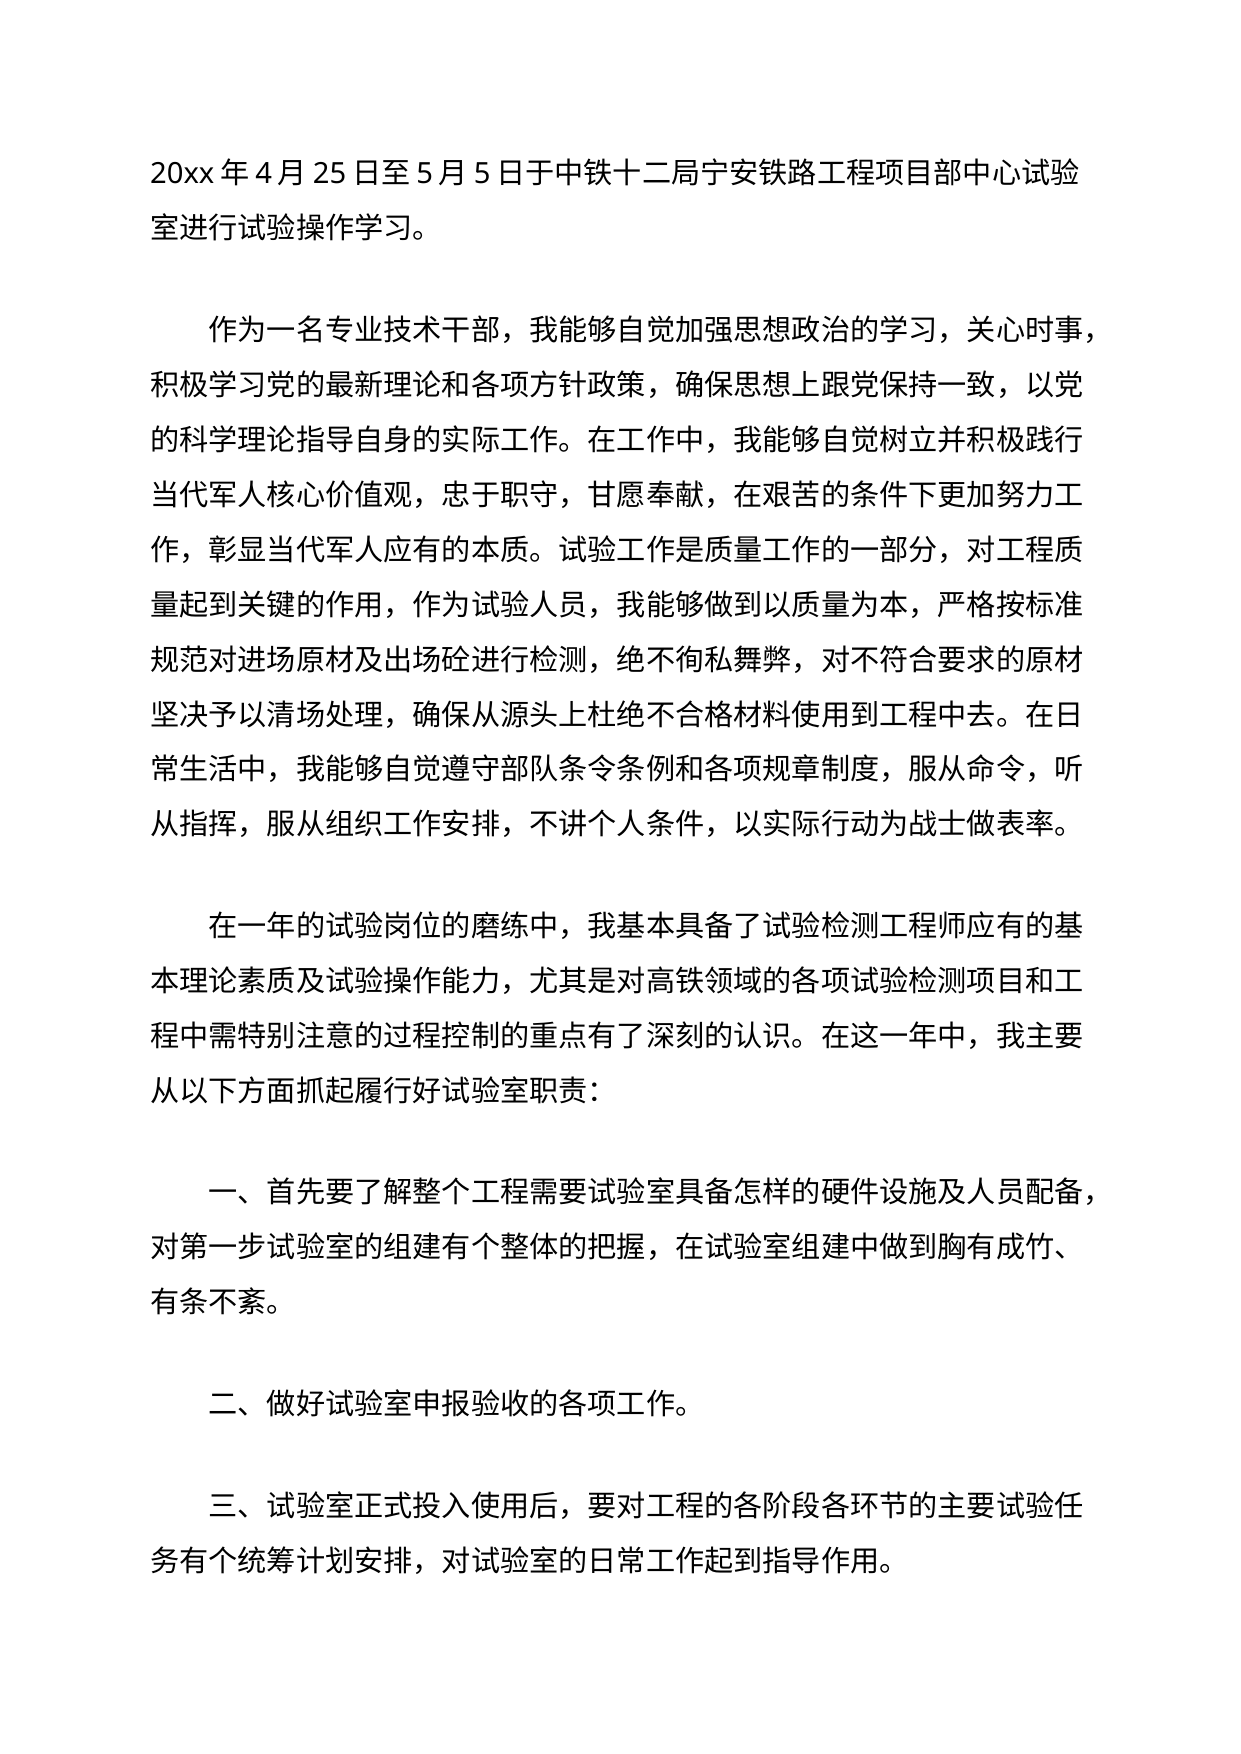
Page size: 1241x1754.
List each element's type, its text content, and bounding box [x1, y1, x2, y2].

text 一、首先要了解整个工程需要试验室具备怎样的硬件设施及人员配备，对第一步试验室的组建有个整体的把握，在试验室组建中做到胸有成竹、有条不紊。 [150, 1169, 1090, 1321]
text 二、做好试验室申报验收的各项工作。 [150, 1381, 1090, 1423]
text 在一年的试验岗位的磨练中，我基本具备了试验检测工程师应有的基本理论素质及试验操作能力，尤其是对高铁领域的各项试验检测项目和工程中需特别注意的过程控制的重点有了深刻的认识。在这一年中，我主要从以下方面抓起履行好试验室职责： [150, 903, 1090, 1109]
text 三、试验室正式投入使用后，要对工程的各阶段各环节的主要试验任务有个统筹计划安排，对试验室的日常工作起到指导作用。 [150, 1482, 1090, 1579]
text 作为一名专业技术干部，我能够自觉加强思想政治的学习，关心时事，积极学习党的最新理论和各项方针政策，确保思想上跟党保持一致，以党的科学理论指导自身的实际工作。在工作中，我能够自觉树立并积极践行当代军人核心价值观，忠于职守，甘愿奉献，在艰苦的条件下更加努力工作，彰显当代军人应有的本质。试验工作是质量工作的一部分，对工程质量起到关键的作用，作为试验人员，我能够做到以质量为本，严格按标准规范对进场原材及出场砼进行检测，绝不徇私舞弊，对不符合要求的原材坚决予以清场处理，确保从源头上杜绝不合格材料使用到工程中去。在日常生活中，我能够自觉遵守部队条令条例和各项规章制度，服从命令，听从指挥，服从组织工作安排，不讲个人条件，以实际行动为战士做表率。 [150, 307, 1090, 843]
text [150, 150, 1090, 247]
